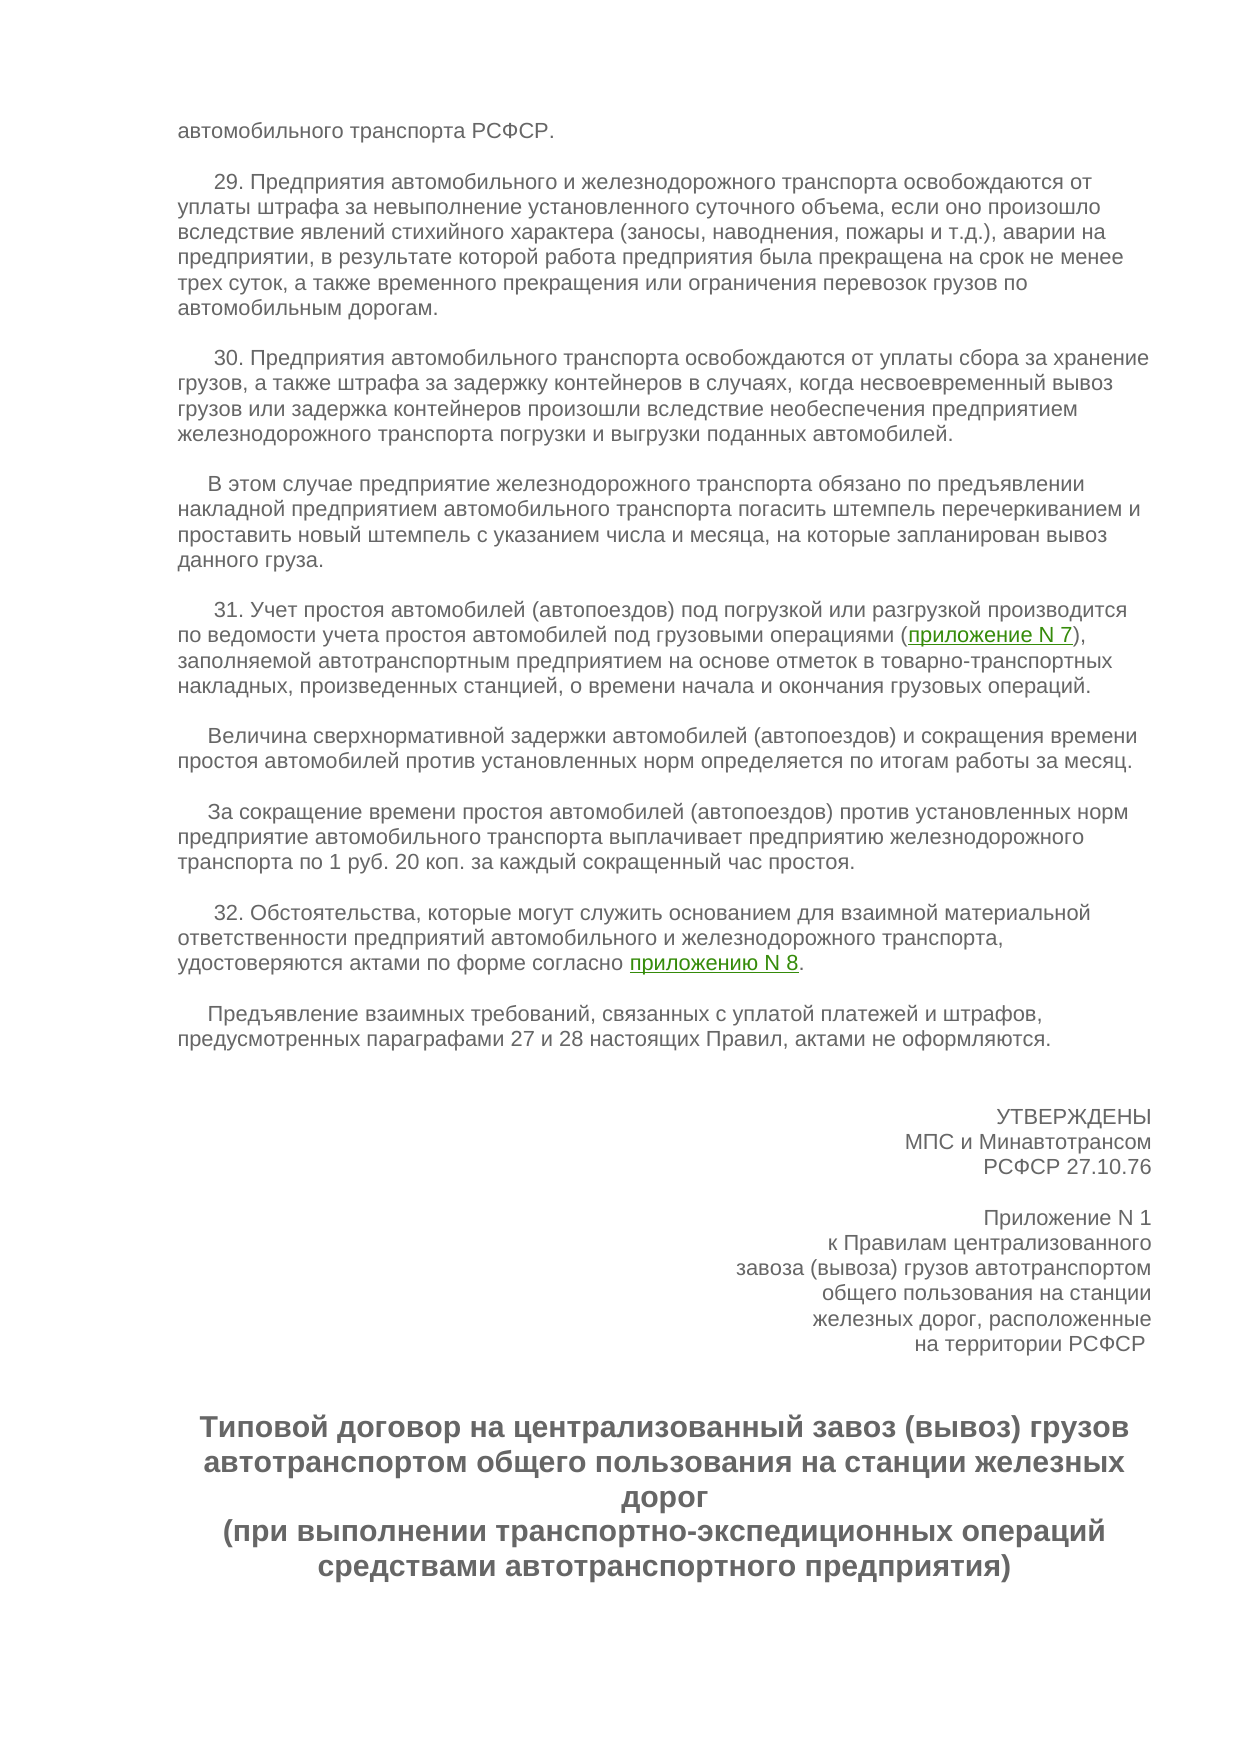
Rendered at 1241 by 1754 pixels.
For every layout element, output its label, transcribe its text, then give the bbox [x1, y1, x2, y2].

text Типовой договор на централизованный завоз (вывоз) грузов автотранспортом общего пользования на станции железных дорог (при выполнении транспортно-экспедиционных операций средствами автотранспортного предприятия) [177, 1409, 1152, 1583]
text УТВЕРЖДЕНЫ МПС и Минавтотрансом РСФСР 27.10.76 Приложение N 1 к Правилам централизованного завоза (вывоза) грузов автотранспортом общего пользования на станции железных дорог, расположенные на территории РСФСР [177, 1104, 1152, 1384]
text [177, 118, 1152, 1079]
